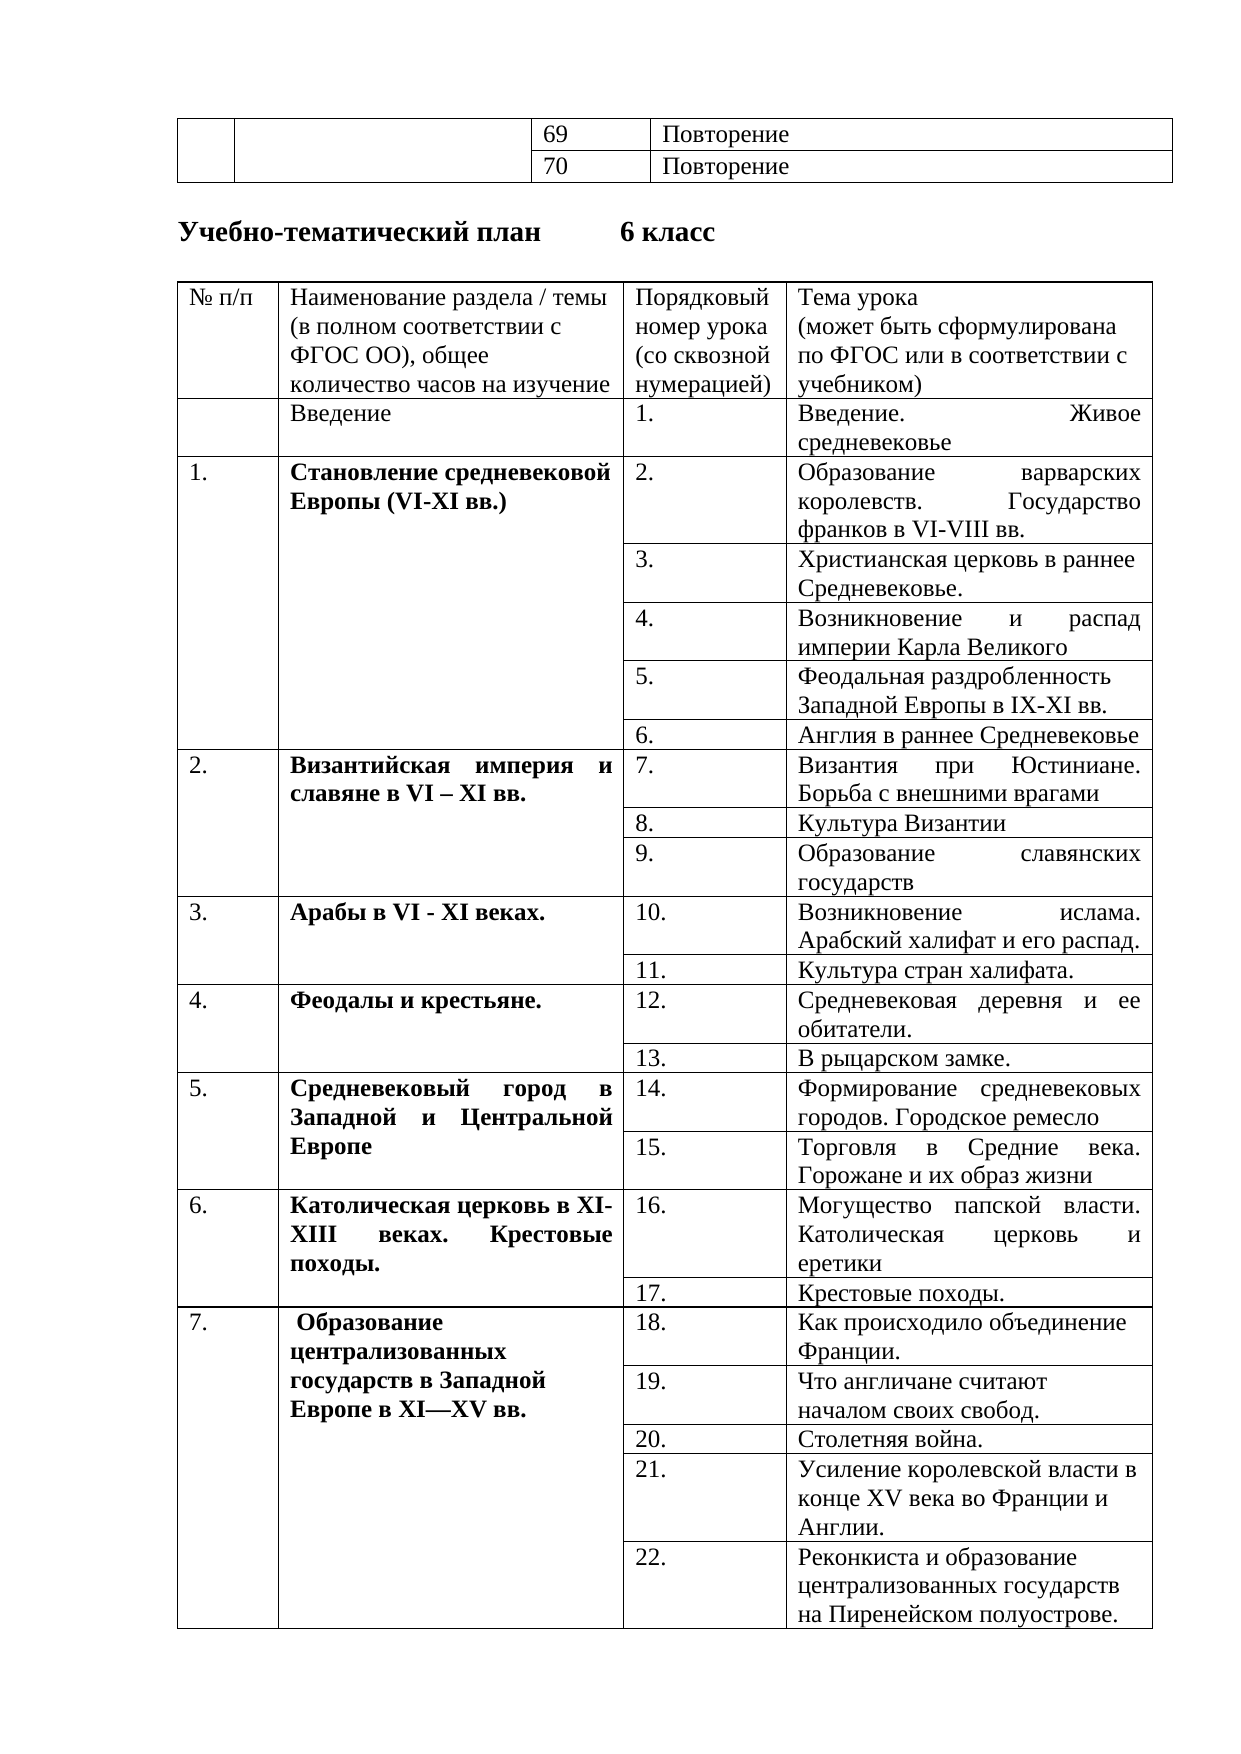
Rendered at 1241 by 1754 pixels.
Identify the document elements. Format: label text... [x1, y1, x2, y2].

table_cell 10. [624, 897, 786, 954]
table_cell Образование славянских государств [787, 838, 1152, 896]
table_cell 17. [624, 1278, 786, 1306]
table_cell В рыцарском замке. [787, 1044, 1152, 1072]
table_cell 2. [178, 750, 278, 896]
table_cell 4. [178, 985, 278, 1072]
table_cell Формирование средневековых городов. Городское ремесло [787, 1073, 1152, 1131]
table_cell 2. [624, 457, 786, 543]
table_cell Англия в раннее Средневековье [787, 720, 1152, 749]
table_cell 14. [624, 1073, 786, 1131]
table_cell 11. [624, 955, 786, 984]
table_cell 3. [178, 897, 278, 984]
table_cell 8. [624, 808, 786, 837]
table_cell 6. [624, 720, 786, 749]
table_cell 7. [178, 1308, 278, 1628]
table_cell Культура стран халифата. [787, 955, 1152, 984]
table_cell Возникновение и распад империи Карла Великого [787, 603, 1152, 660]
table_cell Феодалы и крестьяне. [279, 985, 623, 1072]
table_cell Становление средневековой Европы (VI-XI вв.) [279, 457, 623, 749]
table_cell Феодальная раздробленность Западной Европы в IX-XI вв. [787, 661, 1152, 719]
table_cell Введение [279, 399, 623, 456]
table_header Порядковый номер урока (со сквозной нумерацией) [624, 283, 786, 397]
table_cell [178, 399, 278, 456]
table_cell Повторение [651, 119, 1172, 150]
table_cell 19. [624, 1366, 786, 1423]
table_cell 3. [624, 544, 786, 602]
table_cell Усиление королевской власти в конце XV века во Франции и Англии. [787, 1454, 1152, 1541]
table_cell 12. [624, 985, 786, 1042]
table_cell Торговля в Средние века. Горожане и их образ жизни [787, 1132, 1152, 1189]
table_cell 20. [624, 1425, 786, 1453]
table_cell 4. [624, 603, 786, 660]
table_cell Могущество папской власти. Католическая церковь и еретики [787, 1190, 1152, 1277]
table_cell 9. [624, 838, 786, 896]
table_cell Как происходило объединение Франции. [787, 1308, 1152, 1365]
table_cell Столетняя война. [787, 1425, 1152, 1453]
table_cell 7. [624, 750, 786, 807]
table_cell Византийская империя и славяне в VI – XI вв. [279, 750, 623, 896]
table_cell Крестовые походы. [787, 1278, 1152, 1306]
table_header № п/п [178, 283, 278, 397]
table_cell Христианская церковь в раннее Средневековье. [787, 544, 1152, 602]
table_cell Повторение [651, 151, 1172, 182]
table_cell Что англичане считают началом своих свобод. [787, 1366, 1152, 1423]
table_cell 13. [624, 1044, 786, 1072]
table_cell 5. [178, 1073, 278, 1189]
table_cell Введение. Живое средневековье [787, 399, 1152, 456]
table_cell Арабы в VI - XI веках. [279, 897, 623, 984]
table_header Наименование раздела / темы (в полном соответствии с ФГОС ОО), общее количество часов на изучение [279, 283, 623, 397]
table_cell 21. [624, 1454, 786, 1541]
table_cell 69 [532, 119, 650, 150]
table_cell 1. [624, 399, 786, 456]
table_cell Католическая церковь в XI-XIII веках. Крестовые походы. [279, 1190, 623, 1306]
table_header Тема урока (может быть сформулирована по ФГОС или в соответствии с учебником) [787, 283, 1152, 397]
table_cell 70 [532, 151, 650, 182]
table_cell Образование централизованных государств в Западной Европе в XI—XV вв. [279, 1308, 623, 1628]
table_cell Возникновение ислама. Арабский халифат и его распад. [787, 897, 1152, 954]
table_cell Средневековая деревня и ее обитатели. [787, 985, 1152, 1042]
table_cell Византия при Юстиниане. Борьба с внешними врагами [787, 750, 1152, 807]
table_cell 5. [624, 661, 786, 719]
table_cell 16. [624, 1190, 786, 1277]
table_cell 18. [624, 1308, 786, 1365]
table_cell 1. [178, 457, 278, 749]
table_cell Образование варварских королевств. Государство франков в VI-VIII вв. [787, 457, 1152, 543]
table_cell Культура Византии [787, 808, 1152, 837]
table_cell 22. [624, 1542, 786, 1628]
table_cell Средневековый город в Западной и Центральной Европе [279, 1073, 623, 1189]
table_cell 6. [178, 1190, 278, 1306]
text Учебно-тематический план 6 класс [177, 214, 1152, 248]
table_cell 15. [624, 1132, 786, 1189]
table_cell Реконкиста и образование централизованных государств на Пиренейском полуострове. [787, 1542, 1152, 1628]
